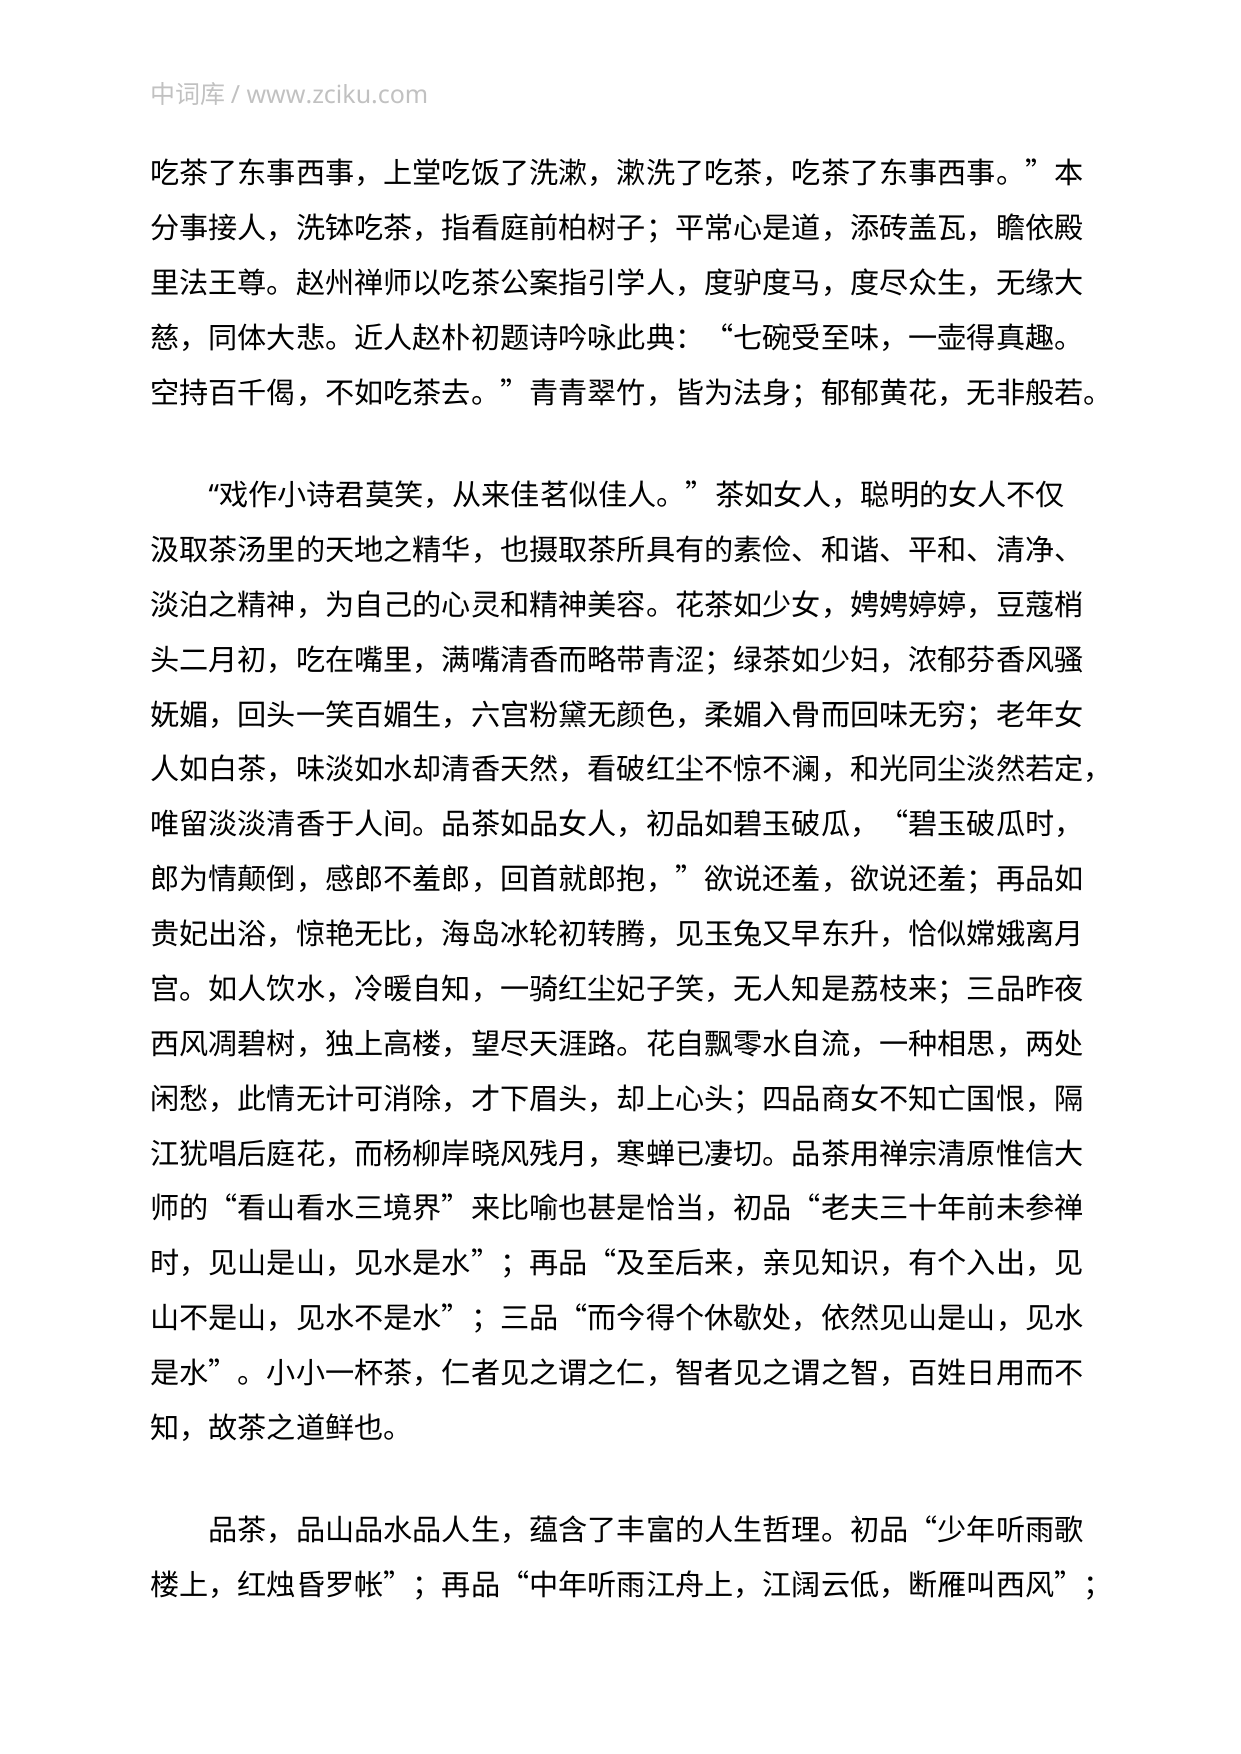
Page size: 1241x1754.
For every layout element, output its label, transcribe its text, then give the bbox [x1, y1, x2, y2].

text “戏作小诗君莫笑，从来佳茗似佳人。”茶如女人，聪明的女人不仅汲取茶汤里的天地之精华，也摄取茶所具有的素俭、和谐、平和、清净、淡泊之精神，为自己的心灵和精神美容。花茶如少女，娉娉婷婷，豆蔻梢头二月初，吃在嘴里，满嘴清香而略带青涩；绿茶如少妇，浓郁芬香风骚妩媚，回头一笑百媚生，六宫粉黛无颜色，柔媚入骨而回味无穷；老年女人如白茶，味淡如水却清香天然，看破红尘不惊不澜，和光同尘淡然若定，唯留淡淡清香于人间。品茶如品女人，初品如碧玉破瓜，“碧玉破瓜时，郎为情颠倒，感郎不羞郎，回首就郎抱，”欲说还羞，欲说还羞；再品如贵妃出浴，惊艳无比，海岛冰轮初转腾，见玉兔又早东升，恰似嫦娥离月宫。如人饮水，冷暖自知，一骑红尘妃子笑，无人知是荔枝来；三品昨夜西风凋碧树，独上高楼，望尽天涯路。花自飘零水自流，一种相思，两处闲愁，此情无计可消除，才下眉头，却上心头；四品商女不知亡国恨，隔江犹唱后庭花，而杨柳岸晓风残月，寒蝉已凄切。品茶用禅宗清原惟信大师的“看山看水三境界”来比喻也甚是恰当，初品“老夫三十年前未参禅时，见山是山，见水是水”；再品“及至后来，亲见知识，有个入出，见山不是山，见水不是水”；三品“而今得个休歇处，依然见山是山，见水是水”。小小一杯茶，仁者见之谓之仁，智者见之谓之智，百姓日用而不知，故茶之道鲜也。 [150, 471, 1090, 1447]
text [150, 150, 1090, 412]
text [150, 1506, 1090, 1604]
